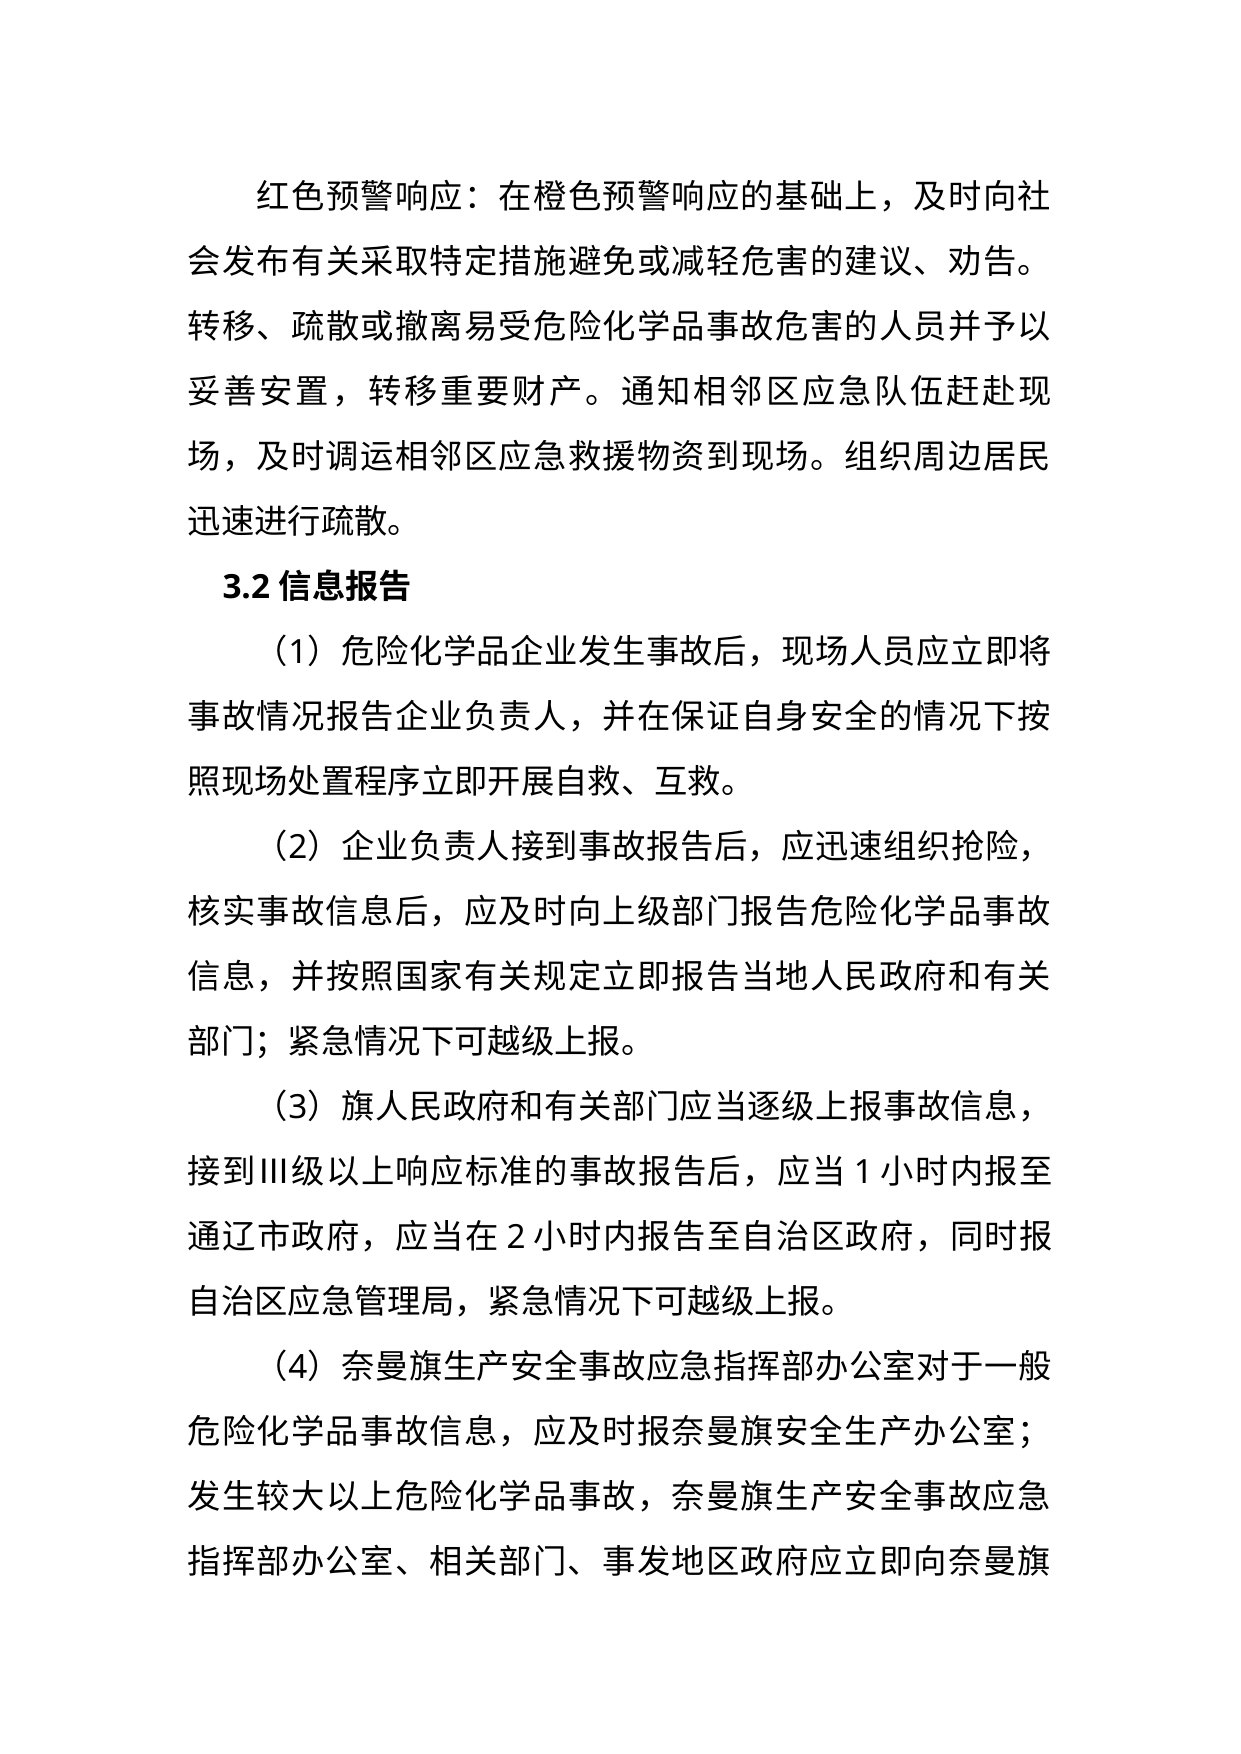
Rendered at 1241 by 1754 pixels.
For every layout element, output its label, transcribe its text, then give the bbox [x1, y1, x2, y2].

text （2）企业负责人接到事故报告后，应迅速组织抢险，核实事故信息后，应及时向上级部门报告危险化学品事故信息，并按照国家有关规定立即报告当地人民政府和有关部门；紧急情况下可越级上报。 [187, 812, 1053, 1072]
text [187, 1332, 1053, 1592]
text （1）危险化学品企业发生事故后，现场人员应立即将事故情况报告企业负责人，并在保证自身安全的情况下按照现场处置程序立即开展自救、互救。 [187, 617, 1053, 812]
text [187, 162, 1053, 617]
text （3）旗人民政府和有关部门应当逐级上报事故信息，接到Ⅲ级以上响应标准的事故报告后，应当1小时内报至通辽市政府，应当在2小时内报告至自治区政府，同时报自治区应急管理局，紧急情况下可越级上报。 [187, 1072, 1053, 1332]
